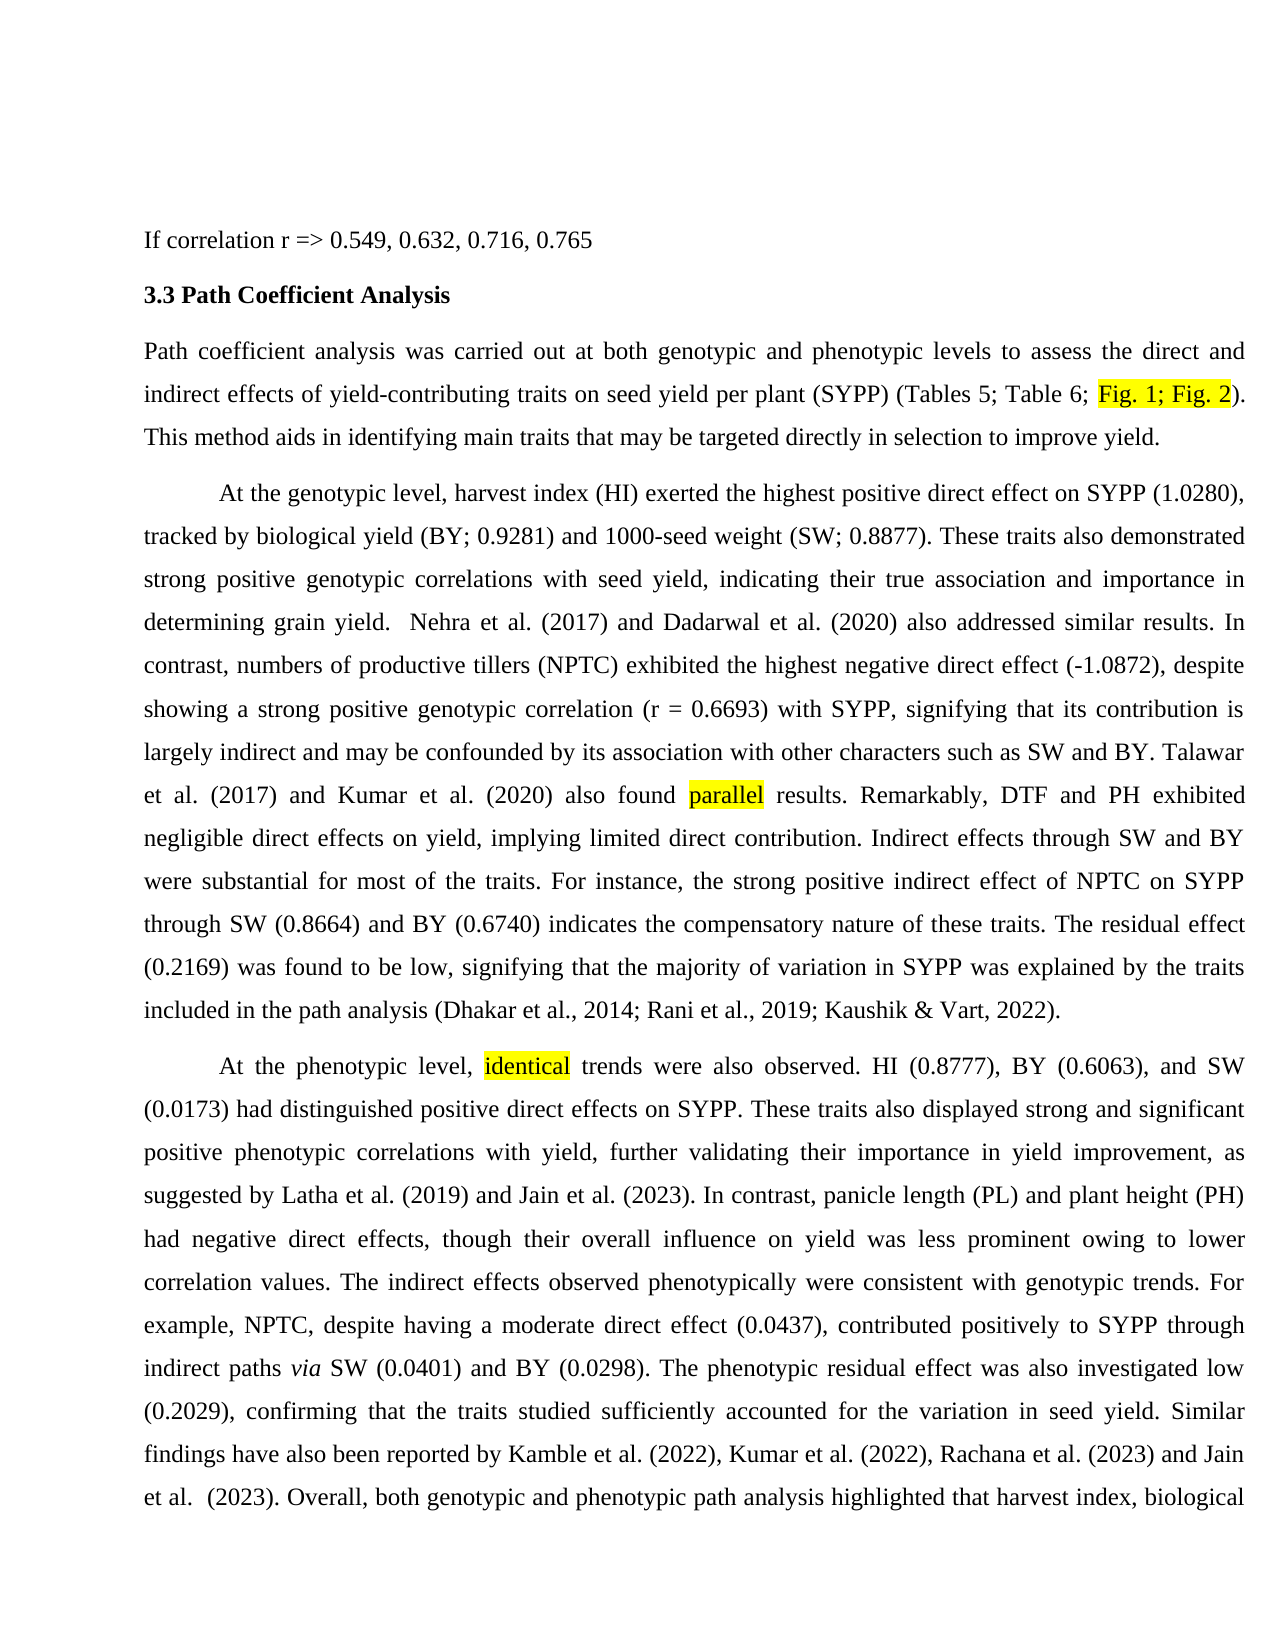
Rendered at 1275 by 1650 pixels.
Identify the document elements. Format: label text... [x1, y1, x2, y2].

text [143, 1051, 1246, 1511]
text At the genotypic level, harvest index (HI) exerted the highest positive direct effect on SYPP (1.0280), tracked by biological yield (BY; 0.9281) and 1000-seed weight (SW; 0.8877). These traits also demonstrated strong positive genotypic correlations with seed yield, indicating their true association and importance in determining grain yield. Nehra et al. (2017) and Dadarwal et al. (2020) also addressed similar results. In contrast, numbers of productive tillers (NPTC) exhibited the highest negative direct effect (-1.0872), despite showing a strong positive genotypic correlation (r = 0.6693) with SYPP, signifying that its contribution is largely indirect and may be confounded by its association with other characters such as SW and BY. Talawar et al. (2017) and Kumar et al. (2020) also found parallel results. Remarkably, DTF and PH exhibited negligible direct effects on yield, implying limited direct contribution. Indirect effects through SW and BY were substantial for most of the traits. For instance, the strong positive indirect effect of NPTC on SYPP through SW (0.8664) and BY (0.6740) indicates the compensatory nature of these traits. The residual effect (0.2169) was found to be low, signifying that the majority of variation in SYPP was explained by the traits included in the path analysis (Dhakar et al., 2014; Rani et al., 2019; Kaushik & Vart, 2022). [143, 478, 1246, 1024]
text 3.3 Path Coefficient Analysis [143, 281, 1246, 309]
text If correlation r => 0.549, 0.632, 0.716, 0.765 [143, 225, 1246, 254]
text Path coefficient analysis was carried out at both genotypic and phenotypic levels to assess the direct and indirect effects of yield-contributing traits on seed yield per plant (SYPP) (Tables 5; Table 6; Fig. 1; Fig. 2). This method aids in identifying main traits that may be targeted directly in selection to improve yield. [143, 336, 1246, 451]
